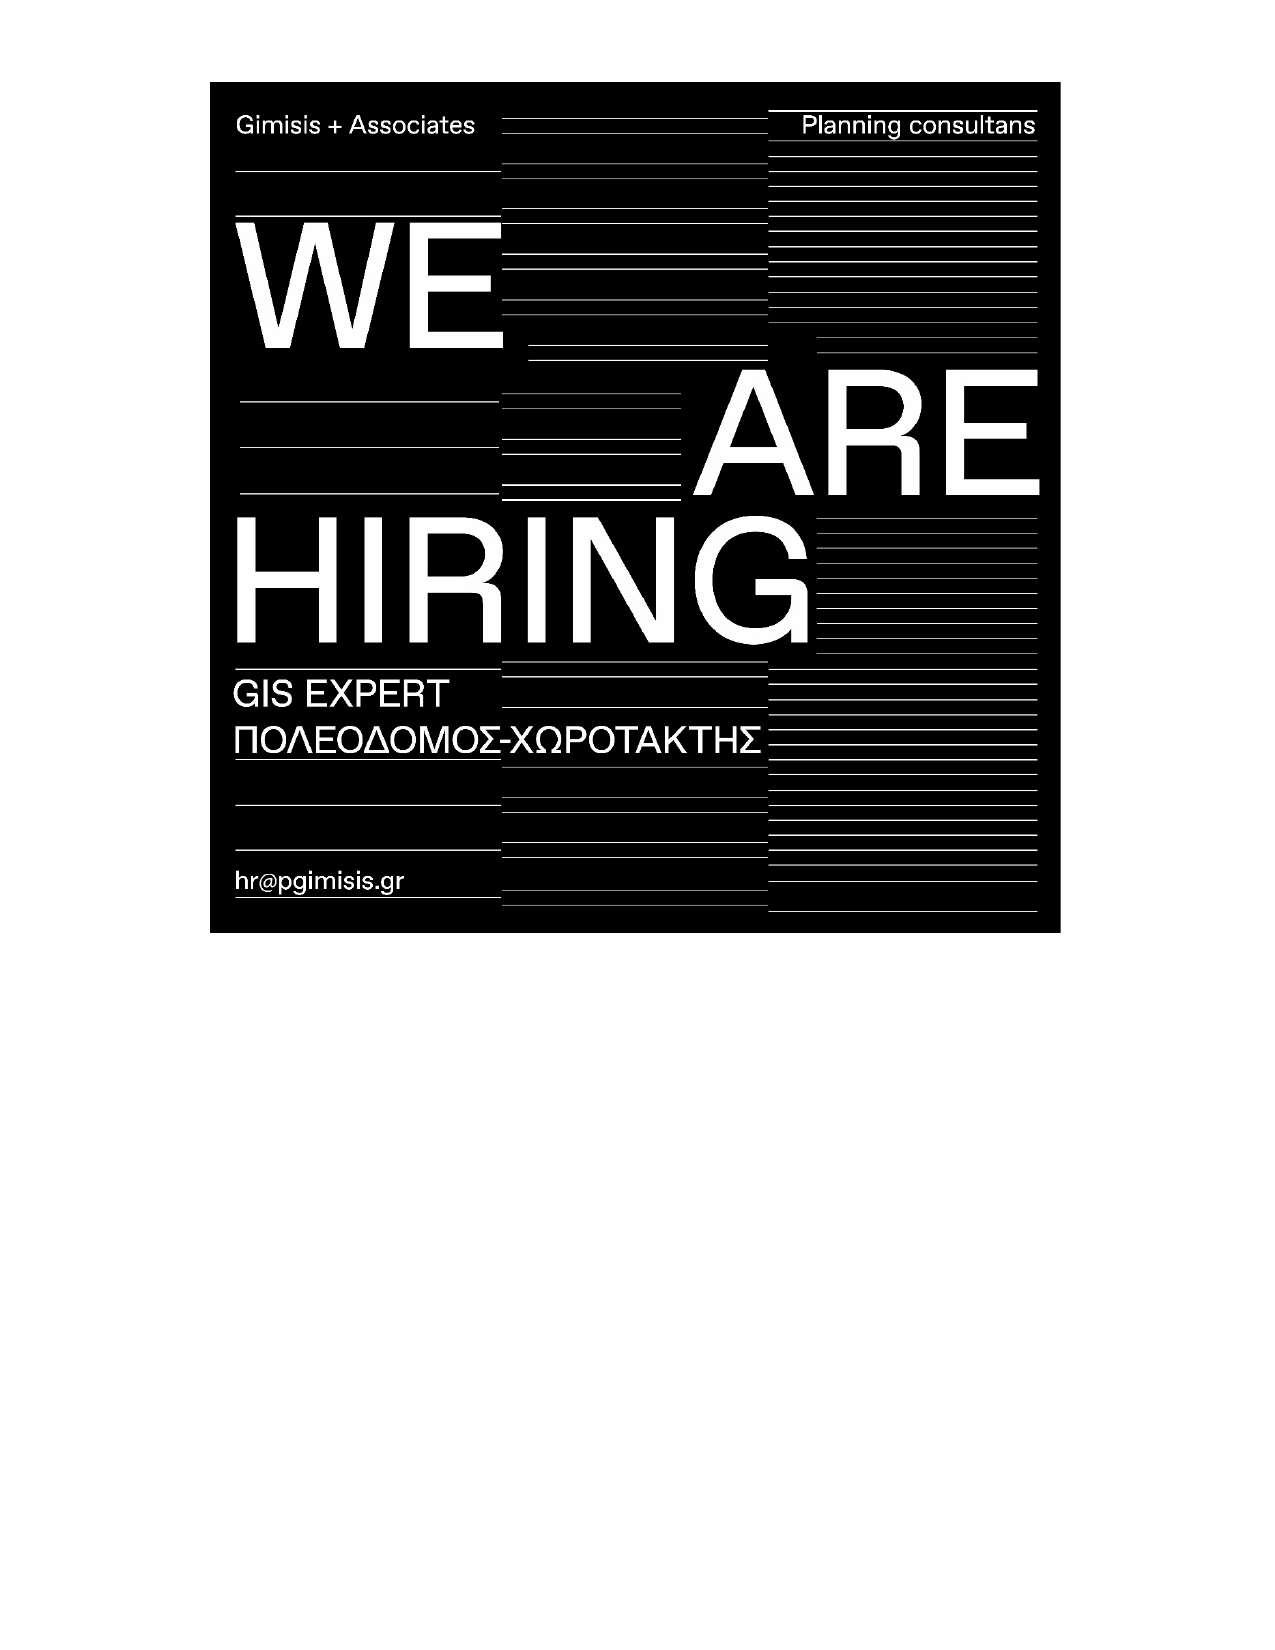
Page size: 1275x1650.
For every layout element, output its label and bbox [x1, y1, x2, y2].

picture [210, 82, 1061, 933]
